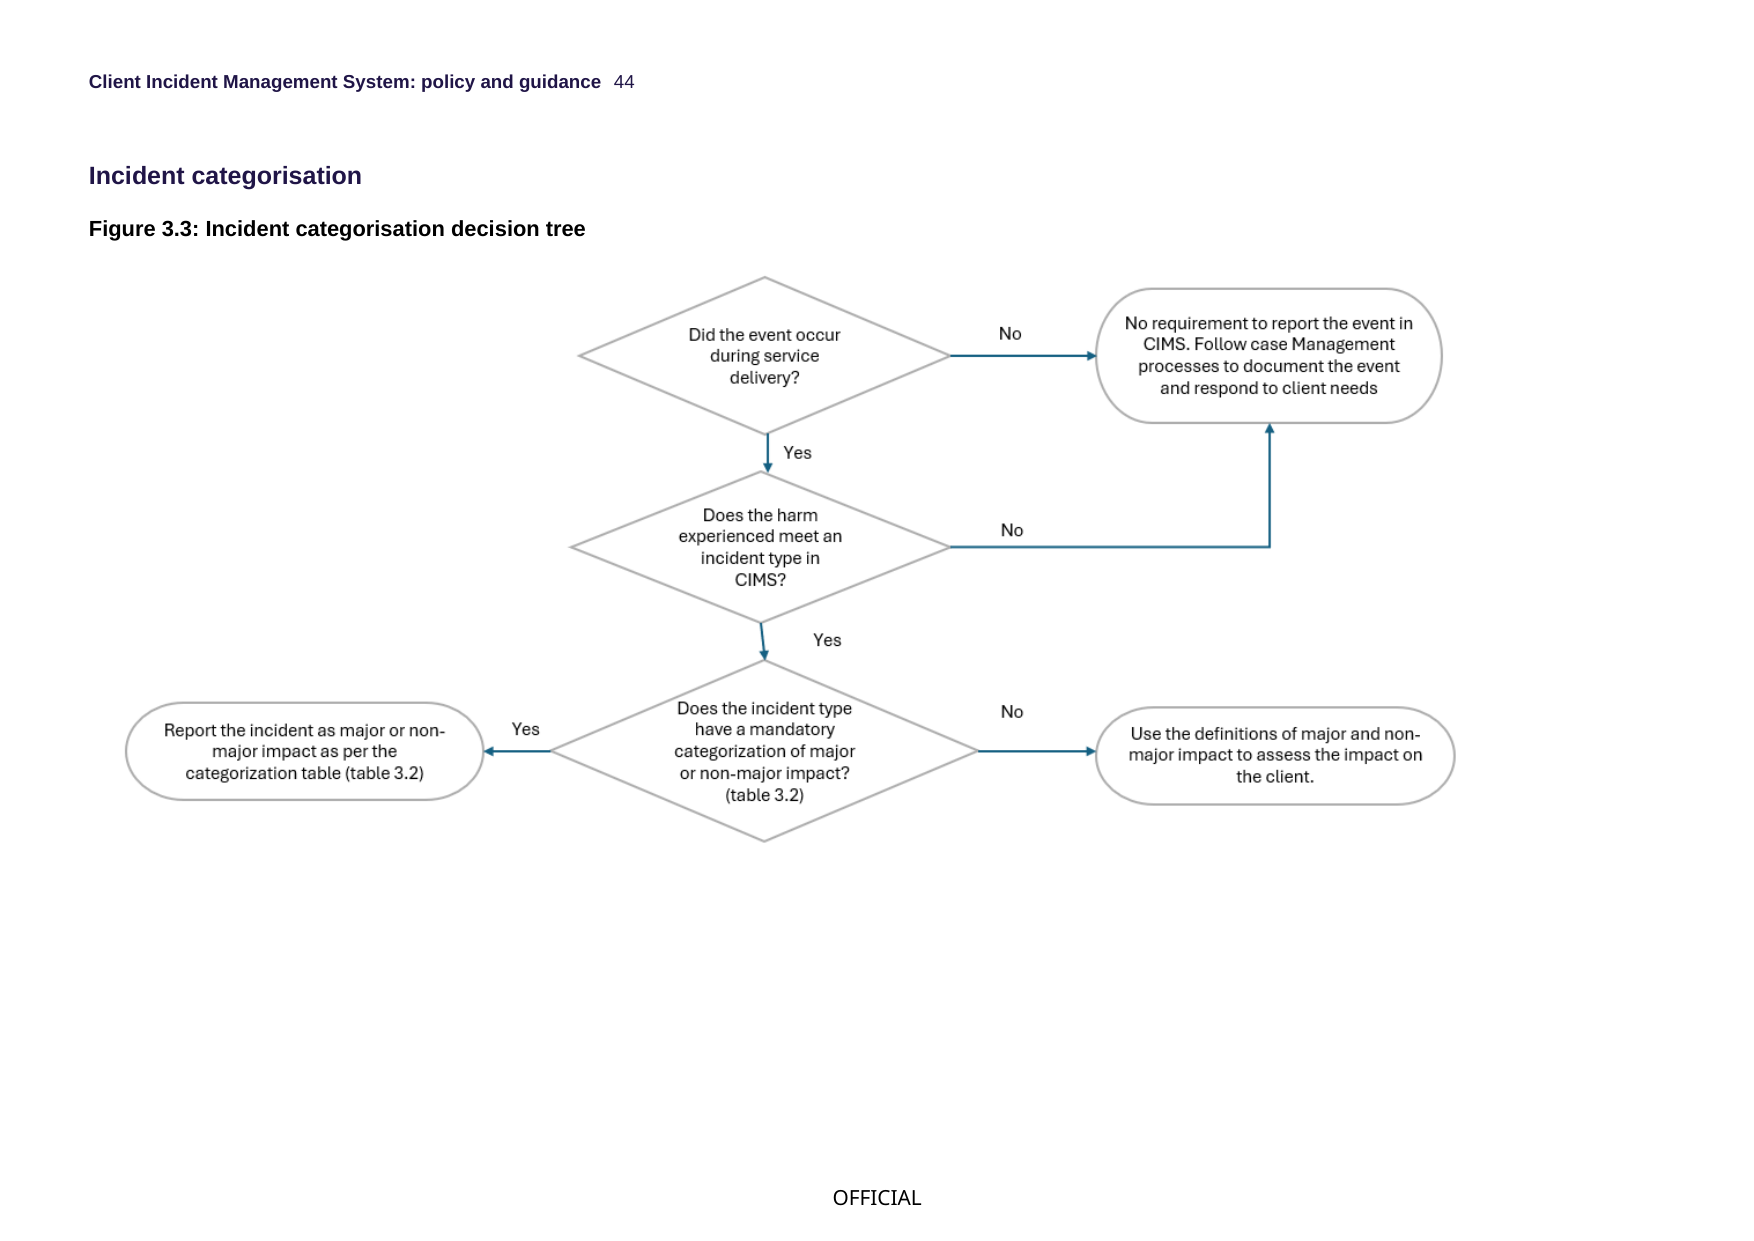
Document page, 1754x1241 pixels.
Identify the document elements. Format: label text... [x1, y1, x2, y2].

subtitle Incident categorisation [89, 161, 1606, 190]
text Figure 3.3: Incident categorisation decision tree [89, 215, 1606, 241]
picture [88, 253, 1509, 852]
